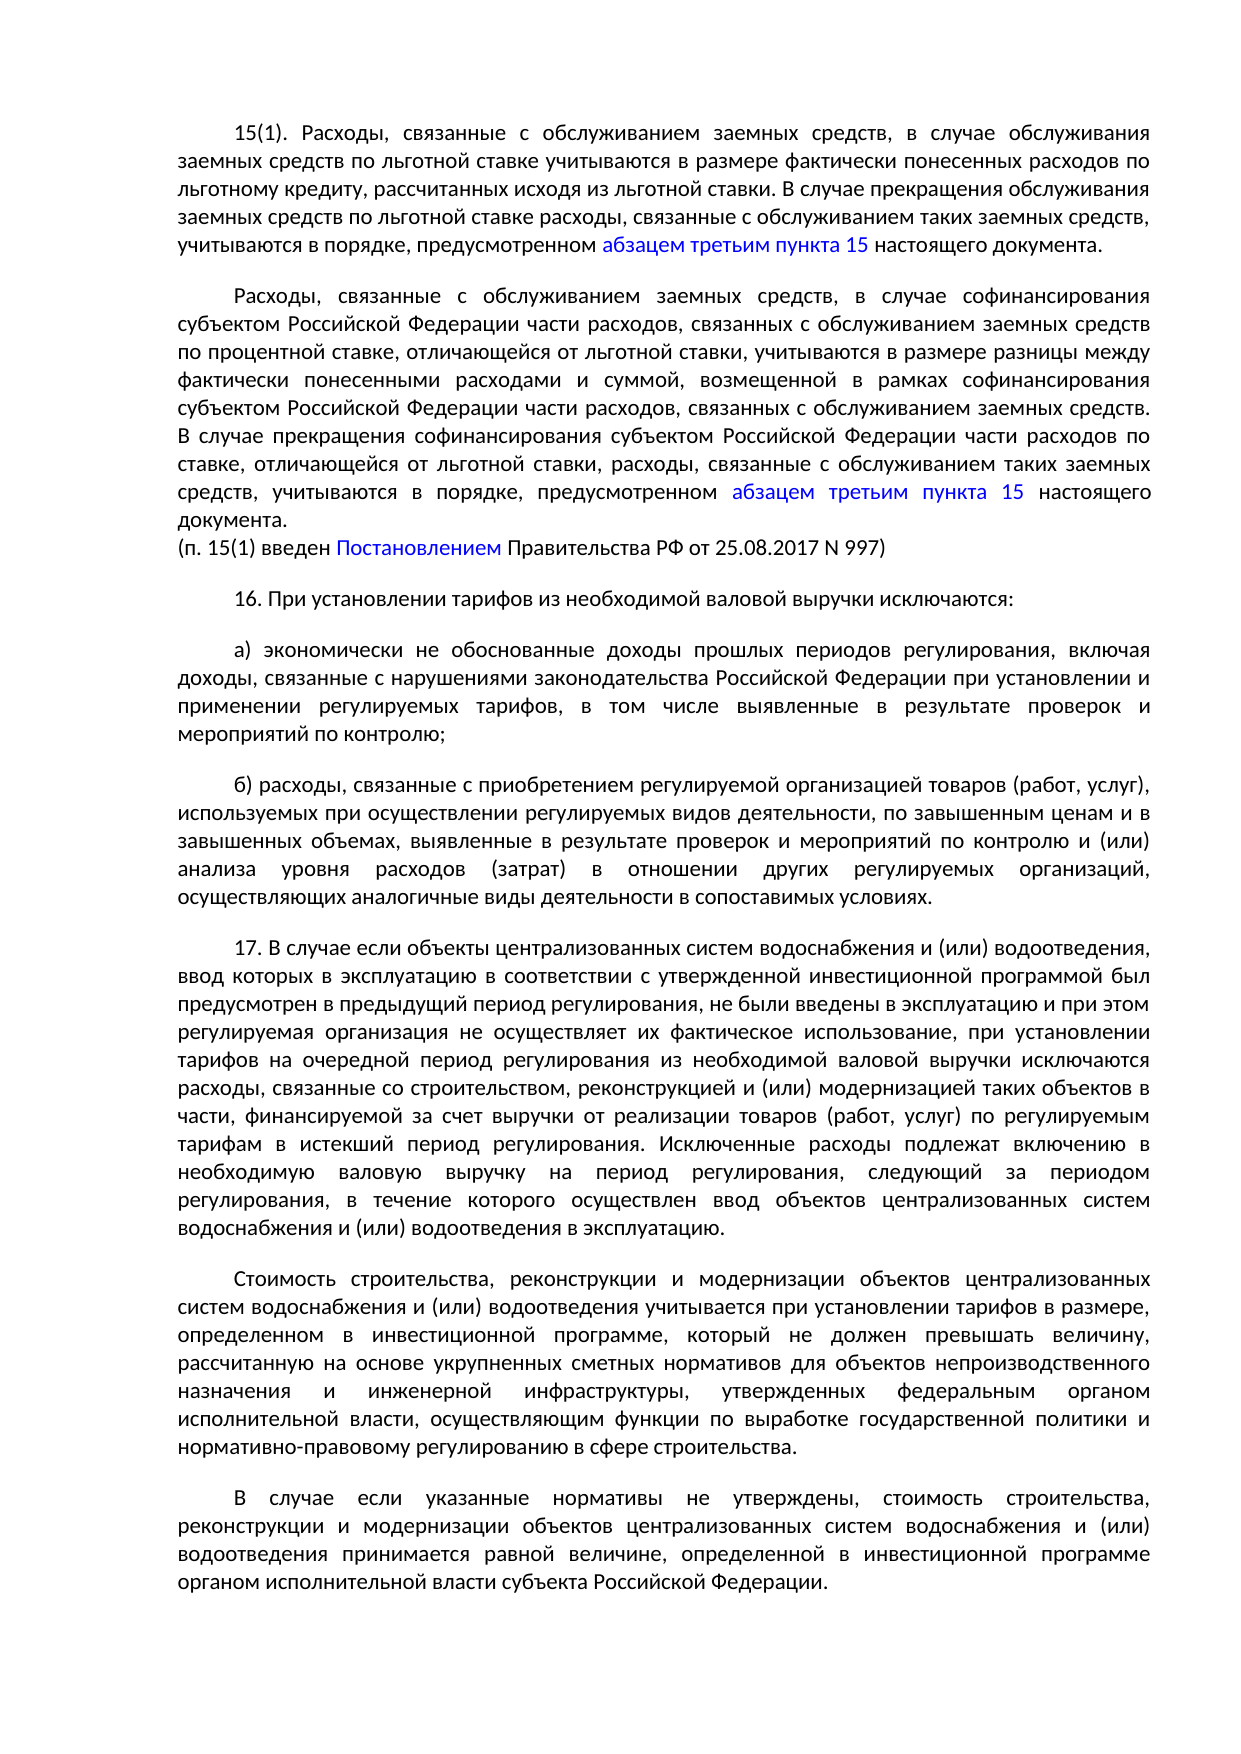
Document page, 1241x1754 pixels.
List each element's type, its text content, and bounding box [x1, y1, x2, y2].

text Расходы, связанные с обслуживанием заемных средств, в случае софинансирования субъектом Российской Федерации части расходов, связанных с обслуживанием заемных средств по процентной ставке, отличающейся от льготной ставки, учитываются в размере разницы между фактически понесенными расходами и суммой, возмещенной в рамках софинансирования субъектом Российской Федерации части расходов, связанных с обслуживанием заемных средств. В случае прекращения софинансирования субъектом Российской Федерации части расходов по ставке, отличающейся от льготной ставки, расходы, связанные с обслуживанием таких заемных средств, учитываются в порядке, предусмотренном абзацем третьим пункта 15 настоящего документа. [177, 281, 1152, 533]
text В случае если указанные нормативы не утверждены, стоимость строительства, реконструкции и модернизации объектов централизованных систем водоснабжения и (или) водоотведения принимается равной величине, определенной в инвестиционной программе органом исполнительной власти субъекта Российской Федерации. [177, 1483, 1152, 1596]
text 16. При установлении тарифов из необходимой валовой выручки исключаются: [177, 584, 1152, 612]
text (п. 15(1) введен Постановлением Правительства РФ от 25.08.2017 N 997) [177, 533, 1152, 561]
text б) расходы, связанные с приобретением регулируемой организацией товаров (работ, услуг), используемых при осуществлении регулируемых видов деятельности, по завышенным ценам и в завышенных объемах, выявленные в результате проверок и мероприятий по контролю и (или) анализа уровня расходов (затрат) в отношении других регулируемых организаций, осуществляющих аналогичные виды деятельности в сопоставимых условиях. [177, 770, 1152, 910]
text 17. В случае если объекты централизованных систем водоснабжения и (или) водоотведения, ввод которых в эксплуатацию в соответствии с утвержденной инвестиционной программой был предусмотрен в предыдущий период регулирования, не были введены в эксплуатацию и при этом регулируемая организация не осуществляет их фактическое использование, при установлении тарифов на очередной период регулирования из необходимой валовой выручки исключаются расходы, связанные со строительством, реконструкцией и (или) модернизацией таких объектов в части, финансируемой за счет выручки от реализации товаров (работ, услуг) по регулируемым тарифам в истекший период регулирования. Исключенные расходы подлежат включению в необходимую валовую выручку на период регулирования, следующий за периодом регулирования, в течение которого осуществлен ввод объектов централизованных систем водоснабжения и (или) водоотведения в эксплуатацию. [177, 933, 1152, 1241]
text 15(1). Расходы, связанные с обслуживанием заемных средств, в случае обслуживания заемных средств по льготной ставке учитываются в размере фактически понесенных расходов по льготному кредиту, рассчитанных исходя из льготной ставки. В случае прекращения обслуживания заемных средств по льготной ставке расходы, связанные с обслуживанием таких заемных средств, учитываются в порядке, предусмотренном абзацем третьим пункта 15 настоящего документа. [177, 118, 1152, 258]
text Стоимость строительства, реконструкции и модернизации объектов централизованных систем водоснабжения и (или) водоотведения учитывается при установлении тарифов в размере, определенном в инвестиционной программе, который не должен превышать величину, рассчитанную на основе укрупненных сметных нормативов для объектов непроизводственного назначения и инженерной инфраструктуры, утвержденных федеральным органом исполнительной власти, осуществляющим функции по выработке государственной политики и нормативно-правовому регулированию в сфере строительства. [177, 1264, 1152, 1461]
text а) экономически не обоснованные доходы прошлых периодов регулирования, включая доходы, связанные с нарушениями законодательства Российской Федерации при установлении и применении регулируемых тарифов, в том числе выявленные в результате проверок и мероприятий по контролю; [177, 635, 1152, 747]
